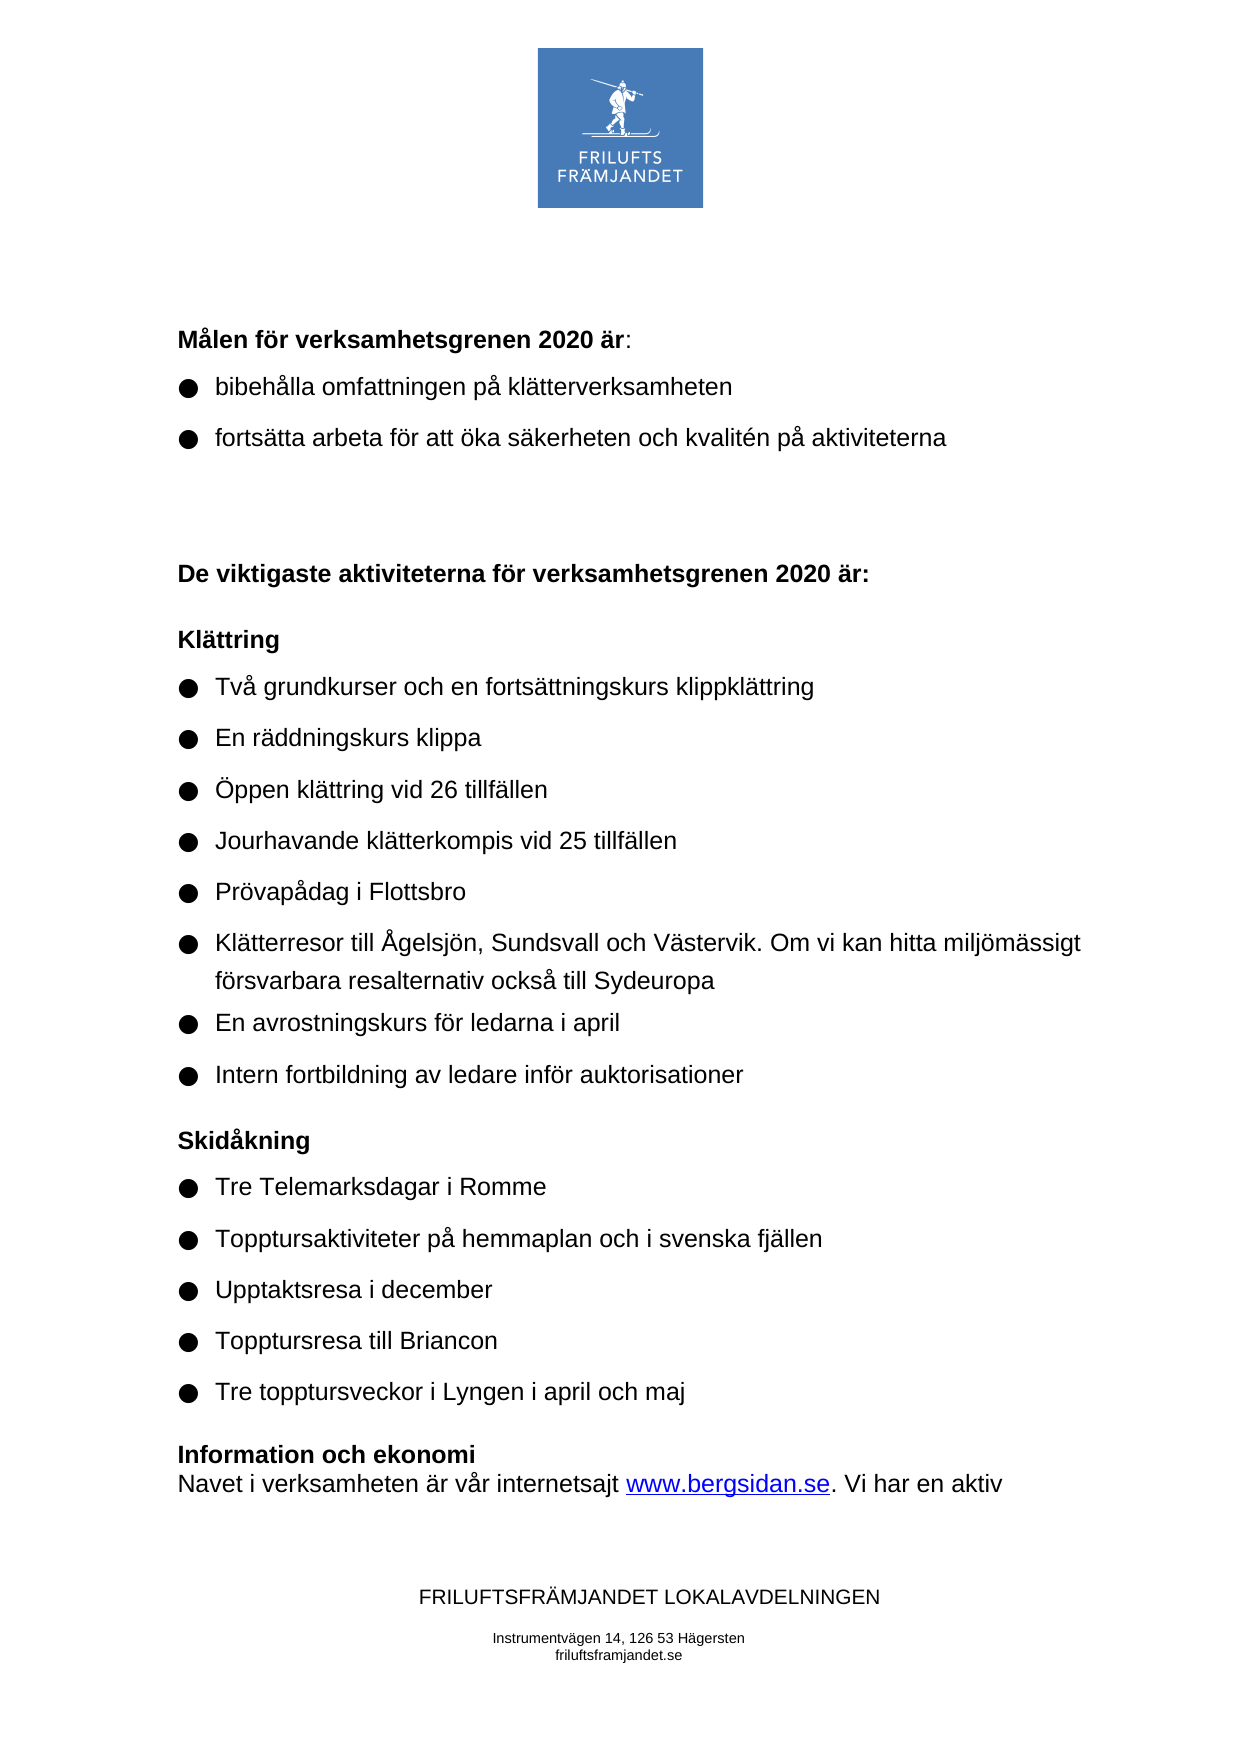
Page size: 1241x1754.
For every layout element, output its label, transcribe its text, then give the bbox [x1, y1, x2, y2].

list En räddningskurs klippa [177, 710, 1122, 761]
list En avrostningskurs för ledarna i april [177, 995, 1122, 1046]
list Prövapådag i Flottsbro [177, 863, 1122, 915]
list Öppen klättring vid 26 tillfällen [177, 761, 1122, 812]
text Skidåkning [177, 1126, 1122, 1154]
list Tre topptursveckor i Lyngen i april och maj [177, 1364, 1122, 1415]
text Målen för verksamhetsgrenen 2020 är: [177, 325, 1122, 354]
list Upptaktsresa i december [177, 1261, 1122, 1312]
list bibehålla omfattningen på klätterverksamheten [177, 358, 1122, 409]
text Klättring [177, 626, 1122, 654]
list Intern fortbildning av ledare inför auktorisationer [177, 1046, 1122, 1126]
list fortsätta arbeta för att öka säkerheten och kvalitén på aktiviteterna [177, 409, 1122, 460]
list Jourhavande klätterkompis vid 25 tillfällen [177, 812, 1122, 863]
list Klätterresor till Ågelsjön, Sundsvall och Västervik. Om vi kan hitta miljömässigt försvarbara resalternativ också till Sydeuropa [177, 915, 1122, 995]
list Topptursaktiviteter på hemmaplan och i svenska fjällen [177, 1210, 1122, 1261]
list Topptursresa till Briancon [177, 1312, 1122, 1364]
list Två grundkurser och en fortsättningskurs klippklättring [177, 658, 1122, 710]
picture [537, 48, 704, 208]
text De viktigaste aktiviteterna för verksamhetsgrenen 2020 är: [177, 526, 1122, 588]
list Tre Telemarksdagar i Romme [177, 1159, 1122, 1210]
